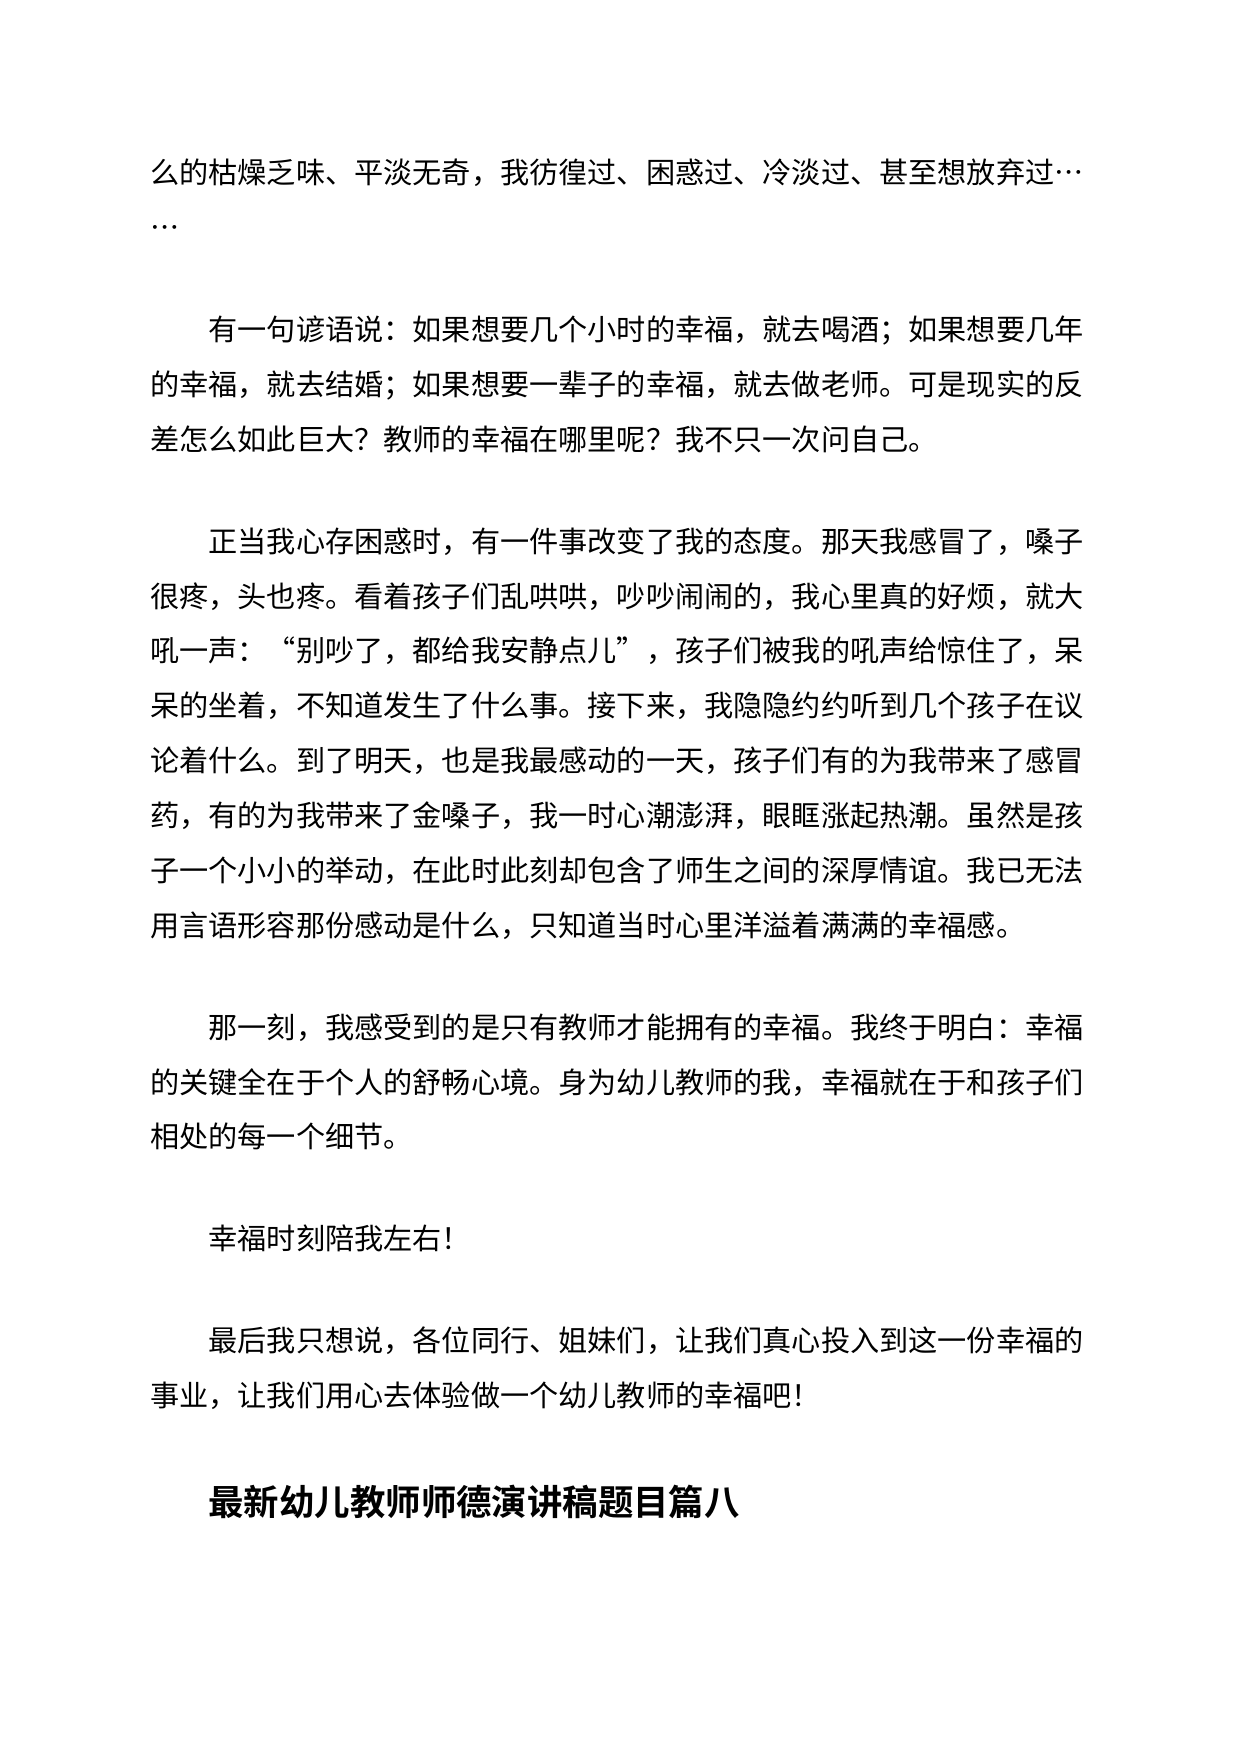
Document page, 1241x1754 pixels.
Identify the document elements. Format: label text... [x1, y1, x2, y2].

text 最新幼儿教师师德演讲稿题目篇八 [150, 1474, 1090, 1526]
text 正当我心存困惑时，有一件事改变了我的态度。那天我感冒了，嗓子很疼，头也疼。看着孩子们乱哄哄，吵吵闹闹的，我心里真的好烦，就大吼一声：“别吵了，都给我安静点儿”，孩子们被我的吼声给惊住了，呆呆的坐着，不知道发生了什么事。接下来，我隐隐约约听到几个孩子在议论着什么。到了明天，也是我最感动的一天，孩子们有的为我带来了感冒药，有的为我带来了金嗓子，我一时心潮澎湃，眼眶涨起热潮。虽然是孩子一个小小的举动，在此时此刻却包含了师生之间的深厚情谊。我已无法用言语形容那份感动是什么，只知道当时心里洋溢着满满的幸福感。 [150, 518, 1090, 945]
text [150, 150, 1090, 247]
text 最后我只想说，各位同行、姐妹们，让我们真心投入到这一份幸福的事业，让我们用心去体验做一个幼儿教师的幸福吧！ [150, 1318, 1090, 1415]
text 幸福时刻陪我左右！ [150, 1216, 1090, 1258]
text 那一刻，我感受到的是只有教师才能拥有的幸福。我终于明白：幸福的关键全在于个人的舒畅心境。身为幼儿教师的我，幸福就在于和孩子们相处的每一个细节。 [150, 1004, 1090, 1156]
text 有一句谚语说：如果想要几个小时的幸福，就去喝酒；如果想要几年的幸福，就去结婚；如果想要一辈子的幸福，就去做老师。可是现实的反差怎么如此巨大？教师的幸福在哪里呢？我不只一次问自己。 [150, 307, 1090, 459]
